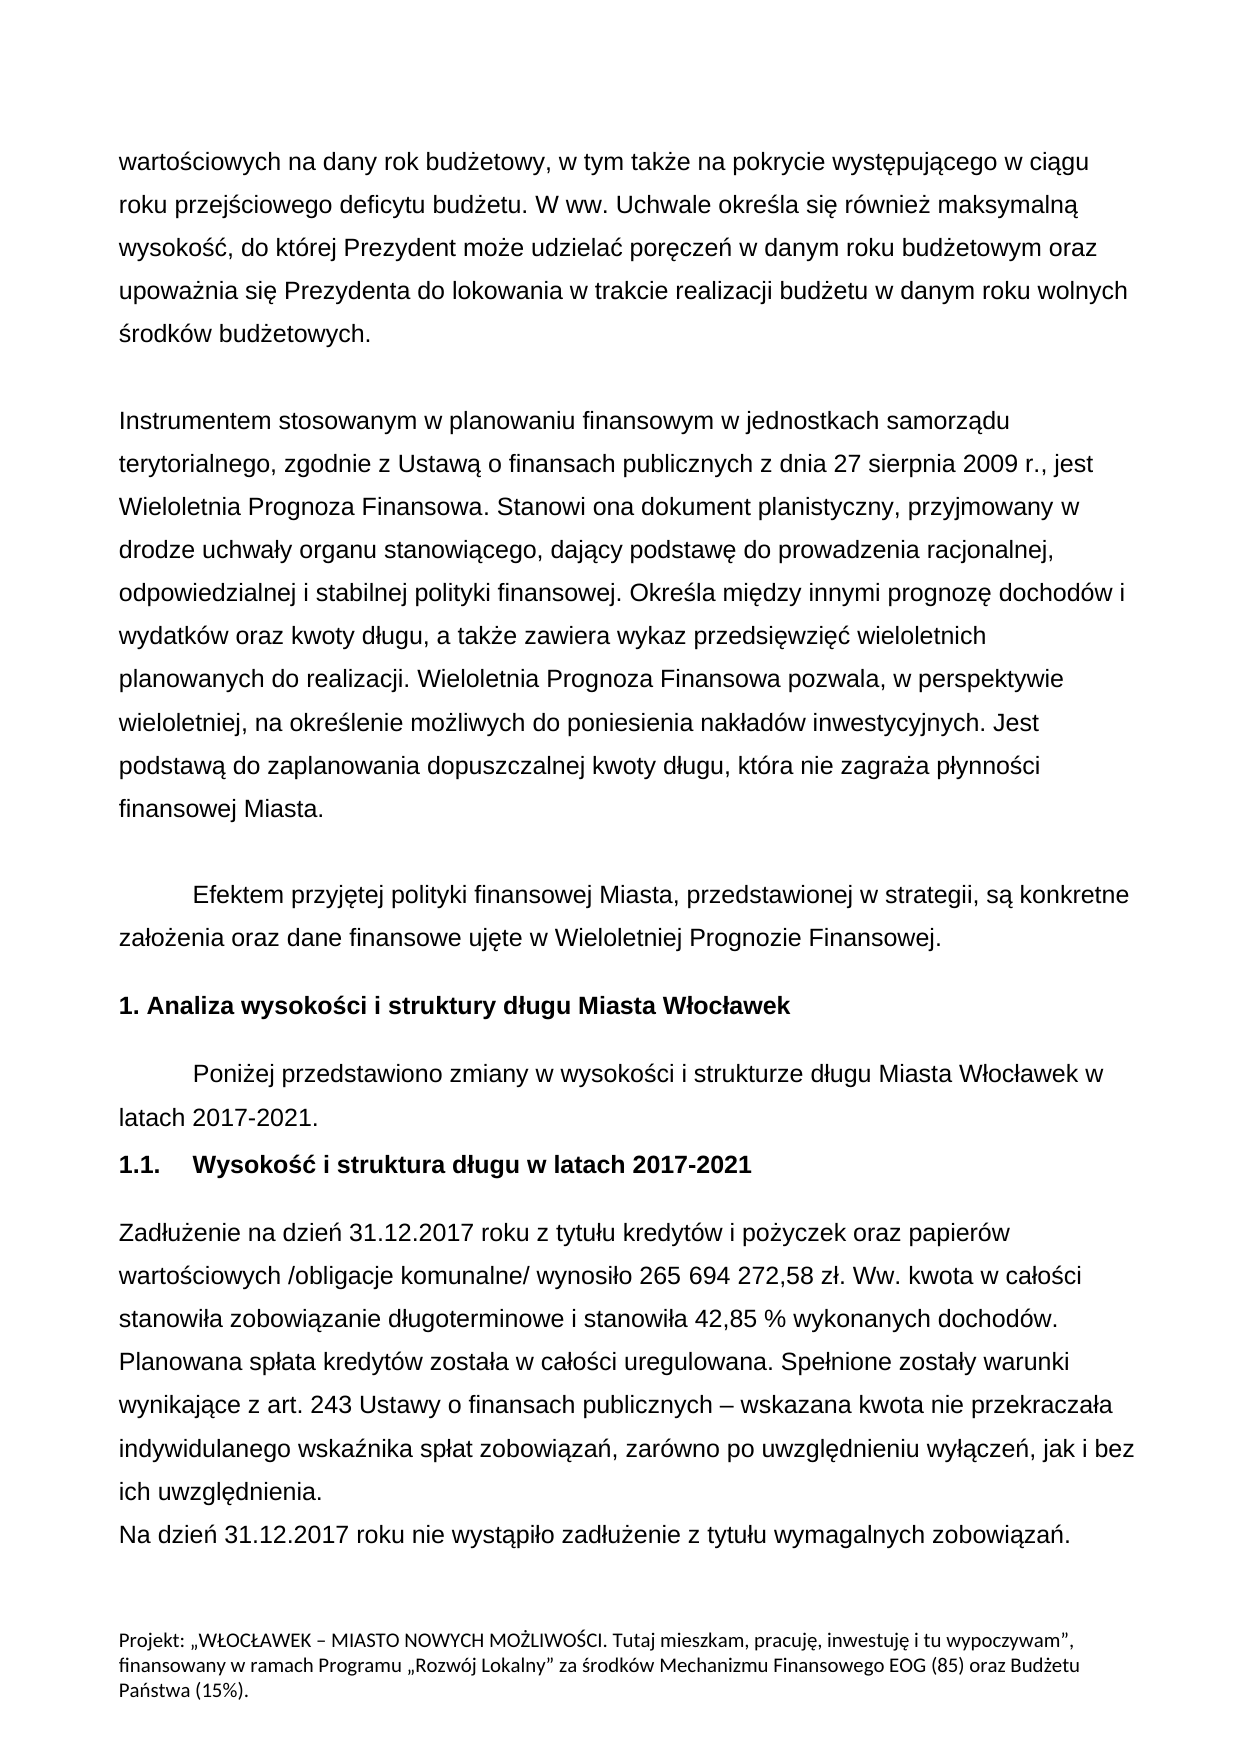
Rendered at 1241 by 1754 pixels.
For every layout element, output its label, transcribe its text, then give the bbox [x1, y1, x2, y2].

text Na dzień 31.12.2017 roku nie wystąpiło zadłużenie z tytułu wymagalnych zobowiązań. [119, 1520, 1137, 1548]
text Instrumentem stosowanym w planowaniu finansowym w jednostkach samorządu terytorialnego, zgodnie z Ustawą o finansach publicznych z dnia 27 sierpnia 2009 r., jest Wieloletnia Prognoza Finansowa. Stanowi ona dokument planistyczny, przyjmowany w drodze uchwały organu stanowiącego, dający podstawę do prowadzenia racjonalnej, odpowiedzialnej i stabilnej polityki finansowej. Określa między innymi prognozę dochodów i wydatków oraz kwoty długu, a także zawiera wykaz przedsięwzięć wieloletnich planowanych do realizacji. Wieloletnia Prognoza Finansowa pozwala, w perspektywie wieloletniej, na określenie możliwych do poniesienia nakładów inwestycyjnych. Jest podstawą do zaplanowania dopuszczalnej kwoty długu, która nie zagraża płynności finansowej Miasta. [119, 406, 1135, 822]
text Poniżej przedstawiono zmiany w wysokości i strukturze długu Miasta Włocławek w latach 2017-2021. [119, 1059, 1133, 1131]
subtitle 1.1. Wysokość i struktura długu w latach 2017-2021 [119, 1150, 1137, 1178]
text Zadłużenie na dzień 31.12.2017 roku z tytułu kredytów i pożyczek oraz papierów wartościowych /obligacje komunalne/ wynosiło 265 694 272,58 zł. Ww. kwota w całości stanowiła zobowiązanie długoterminowe i stanowiła 42,85 % wykonanych dochodów. Planowana spłata kredytów została w całości uregulowana. Spełnione zostały warunki wynikające z art. 243 Ustawy o finansach publicznych – wskazana kwota nie przekraczała indywidulanego wskaźnika spłat zobowiązań, zarówno po uwzględnieniu wyłączeń, jak i bez ich uwzględnienia. [119, 1218, 1137, 1505]
subtitle 1. Analiza wysokości i struktury długu Miasta Włocławek [119, 991, 1137, 1020]
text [119, 147, 1137, 348]
text Efektem przyjętej polityki finansowej Miasta, przedstawionej w strategii, są konkretne założenia oraz dane finansowe ujęte w Wieloletniej Prognozie Finansowej. [119, 880, 1133, 952]
